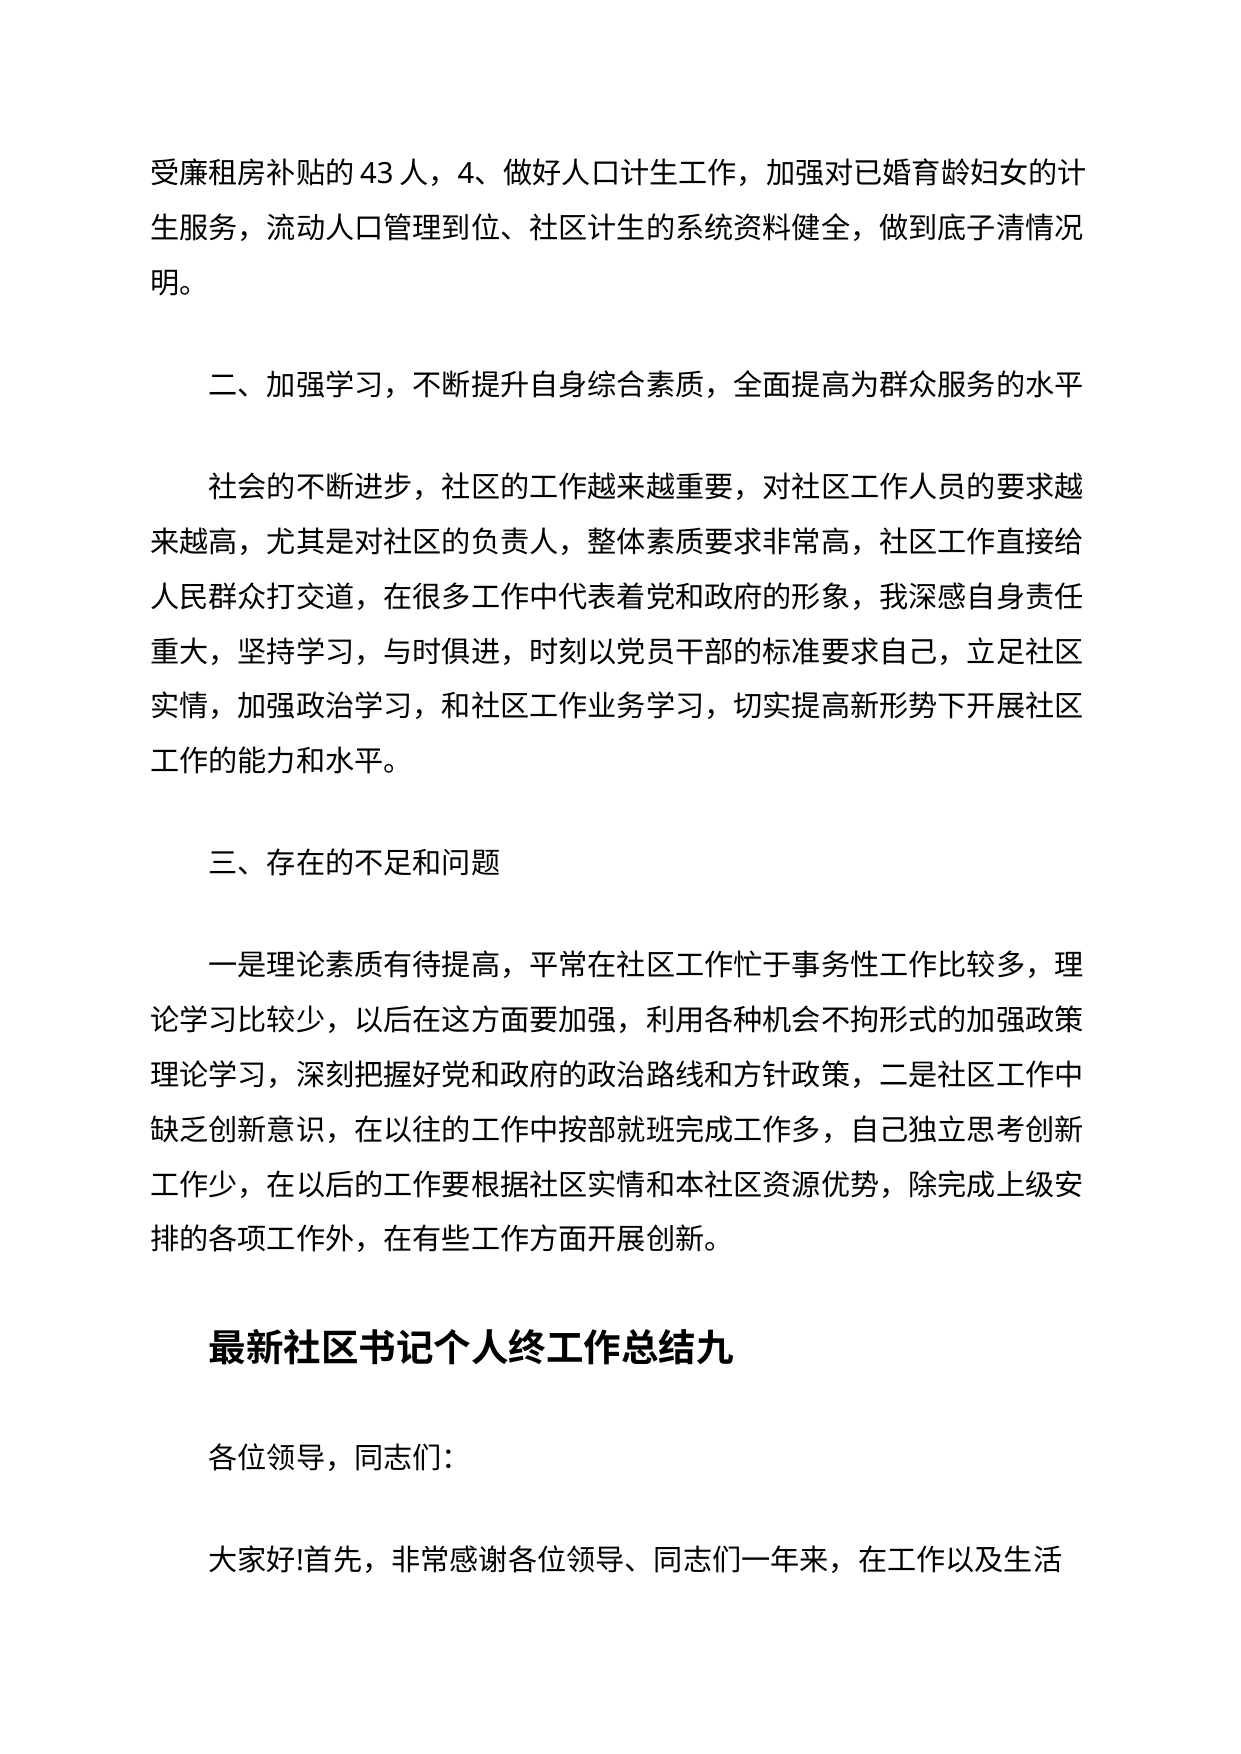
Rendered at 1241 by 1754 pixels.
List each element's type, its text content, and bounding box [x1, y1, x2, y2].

text 最新社区书记个人终工作总结九 [150, 1318, 1090, 1372]
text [150, 1537, 1090, 1579]
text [150, 150, 1090, 302]
text 一是理论素质有待提高，平常在社区工作忙于事务性工作比较多，理论学习比较少，以后在这方面要加强，利用各种机会不拘形式的加强政策理论学习，深刻把握好党和政府的政治路线和方针政策，二是社区工作中缺乏创新意识，在以往的工作中按部就班完成工作多，自己独立思考创新工作少，在以后的工作要根据社区实情和本社区资源优势，除完成上级安排的各项工作外，在有些工作方面开展创新。 [150, 941, 1090, 1258]
text 二、加强学习，不断提升自身综合素质，全面提高为群众服务的水平 [150, 362, 1090, 404]
text 三、存在的不足和问题 [150, 840, 1090, 882]
text 社会的不断进步，社区的工作越来越重要，对社区工作人员的要求越来越高，尤其是对社区的负责人，整体素质要求非常高，社区工作直接给人民群众打交道，在很多工作中代表着党和政府的形象，我深感自身责任重大，坚持学习，与时俱进，时刻以党员干部的标准要求自己，立足社区实情，加强政治学习，和社区工作业务学习，切实提高新形势下开展社区工作的能力和水平。 [150, 463, 1090, 780]
text 各位领导，同志们： [150, 1435, 1090, 1477]
